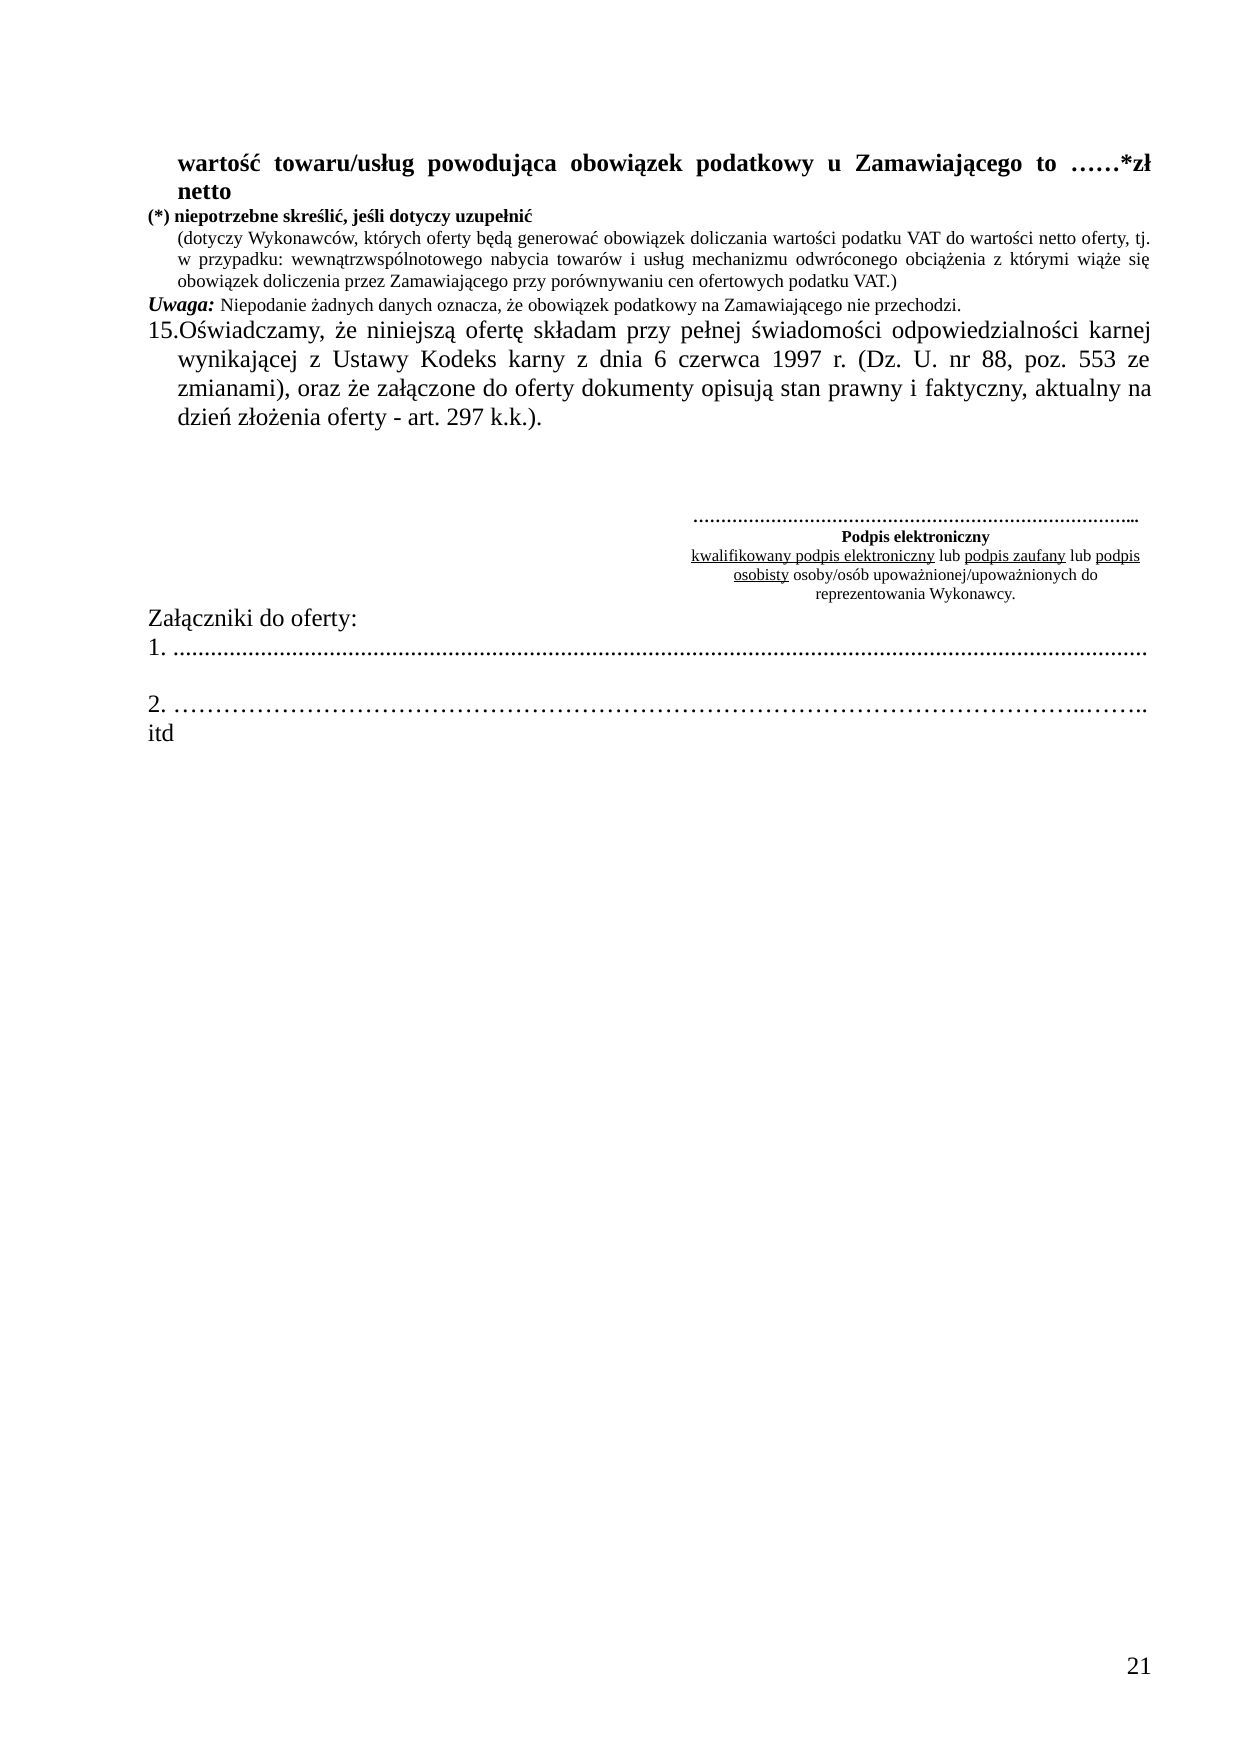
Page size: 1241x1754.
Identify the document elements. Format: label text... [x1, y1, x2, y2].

text 15.Oświadczamy, że niniejszą ofertę składam przy pełnej świadomości odpowiedzialności karnej wynikającej z Ustawy Kodeks karny z dnia 6 czerwca 1997 r. (Dz. U. nr 88, poz. 553 ze zmianami), oraz że załączone do oferty dokumenty opisują stan prawny i faktyczny, aktualny na dzień złożenia oferty - art. 297 k.k.). [148, 316, 1152, 431]
text Uwaga: Niepodanie żadnych danych oznacza, że obowiązek podatkowy na Zamawiającego nie przechodzi. [148, 291, 1152, 316]
text 1. ............................................................................................................................................................ [148, 632, 1152, 661]
text itd [148, 718, 1152, 747]
text wartość towaru/usług powodująca obowiązek podatkowy u Zamawiającego to ……*zł netto [177, 148, 1152, 205]
text (*) niepotrzebne skreślić, jeśli dotyczy uzupełnić [148, 205, 1152, 227]
text kwalifikowany podpis elektroniczny lub podpis zaufany lub podpis osobisty osoby/osób upoważnionej/upoważnionych do reprezentowania Wykonawcy. [679, 546, 1152, 603]
text ……………………………………………………………………... [679, 507, 1152, 526]
text Załączniki do oferty: [148, 603, 1152, 632]
text Podpis elektroniczny [679, 526, 1152, 546]
text 2. ………………………………………………………………………………………………..…….. [148, 689, 1152, 718]
text (dotyczy Wykonawców, których oferty będą generować obowiązek doliczania wartości podatku VAT do wartości netto oferty, tj. w przypadku: wewnątrzwspólnotowego nabycia towarów i usług mechanizmu odwróconego obciążenia z którymi wiąże się obowiązek doliczenia przez Zamawiającego przy porównywaniu cen ofertowych podatku VAT.) [177, 227, 1152, 291]
